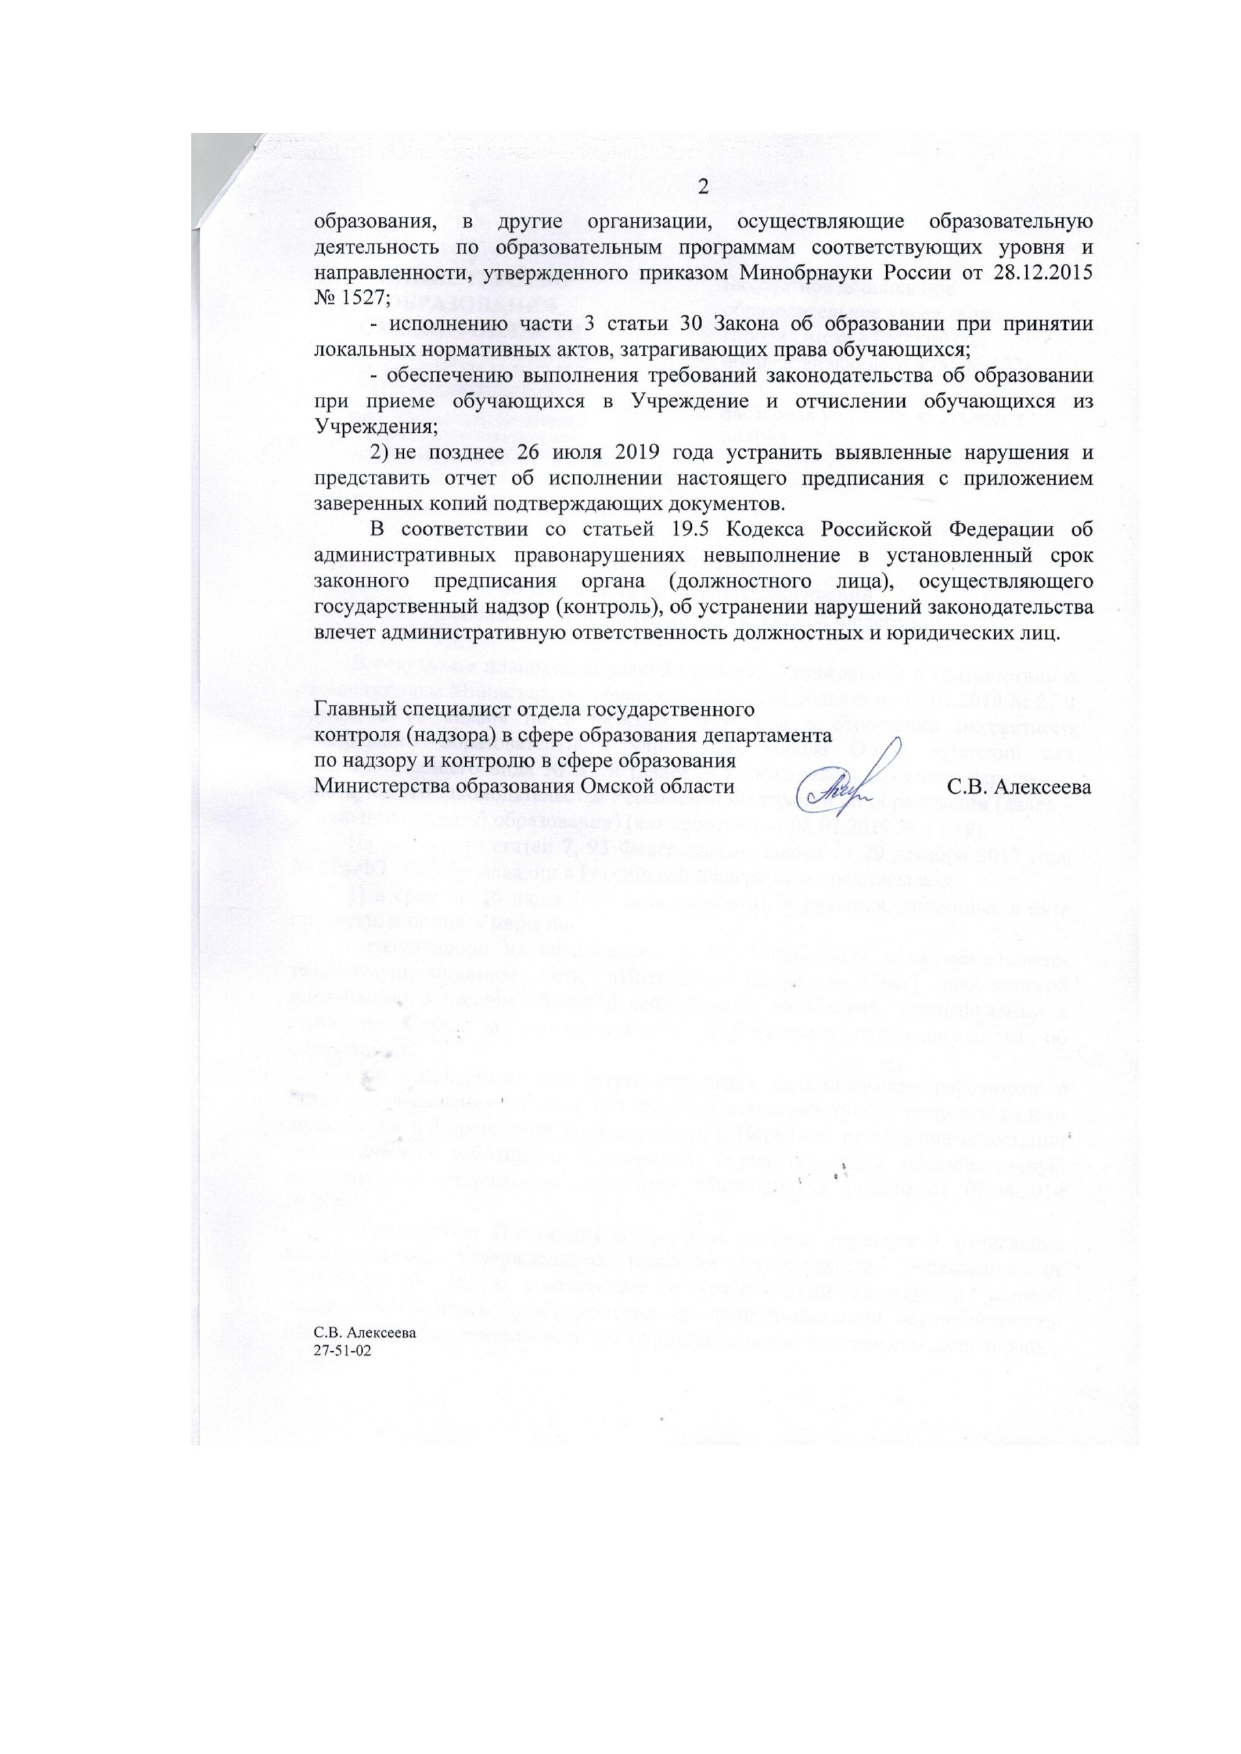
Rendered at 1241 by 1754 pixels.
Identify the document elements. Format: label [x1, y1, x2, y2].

picture [177, 118, 1152, 1458]
